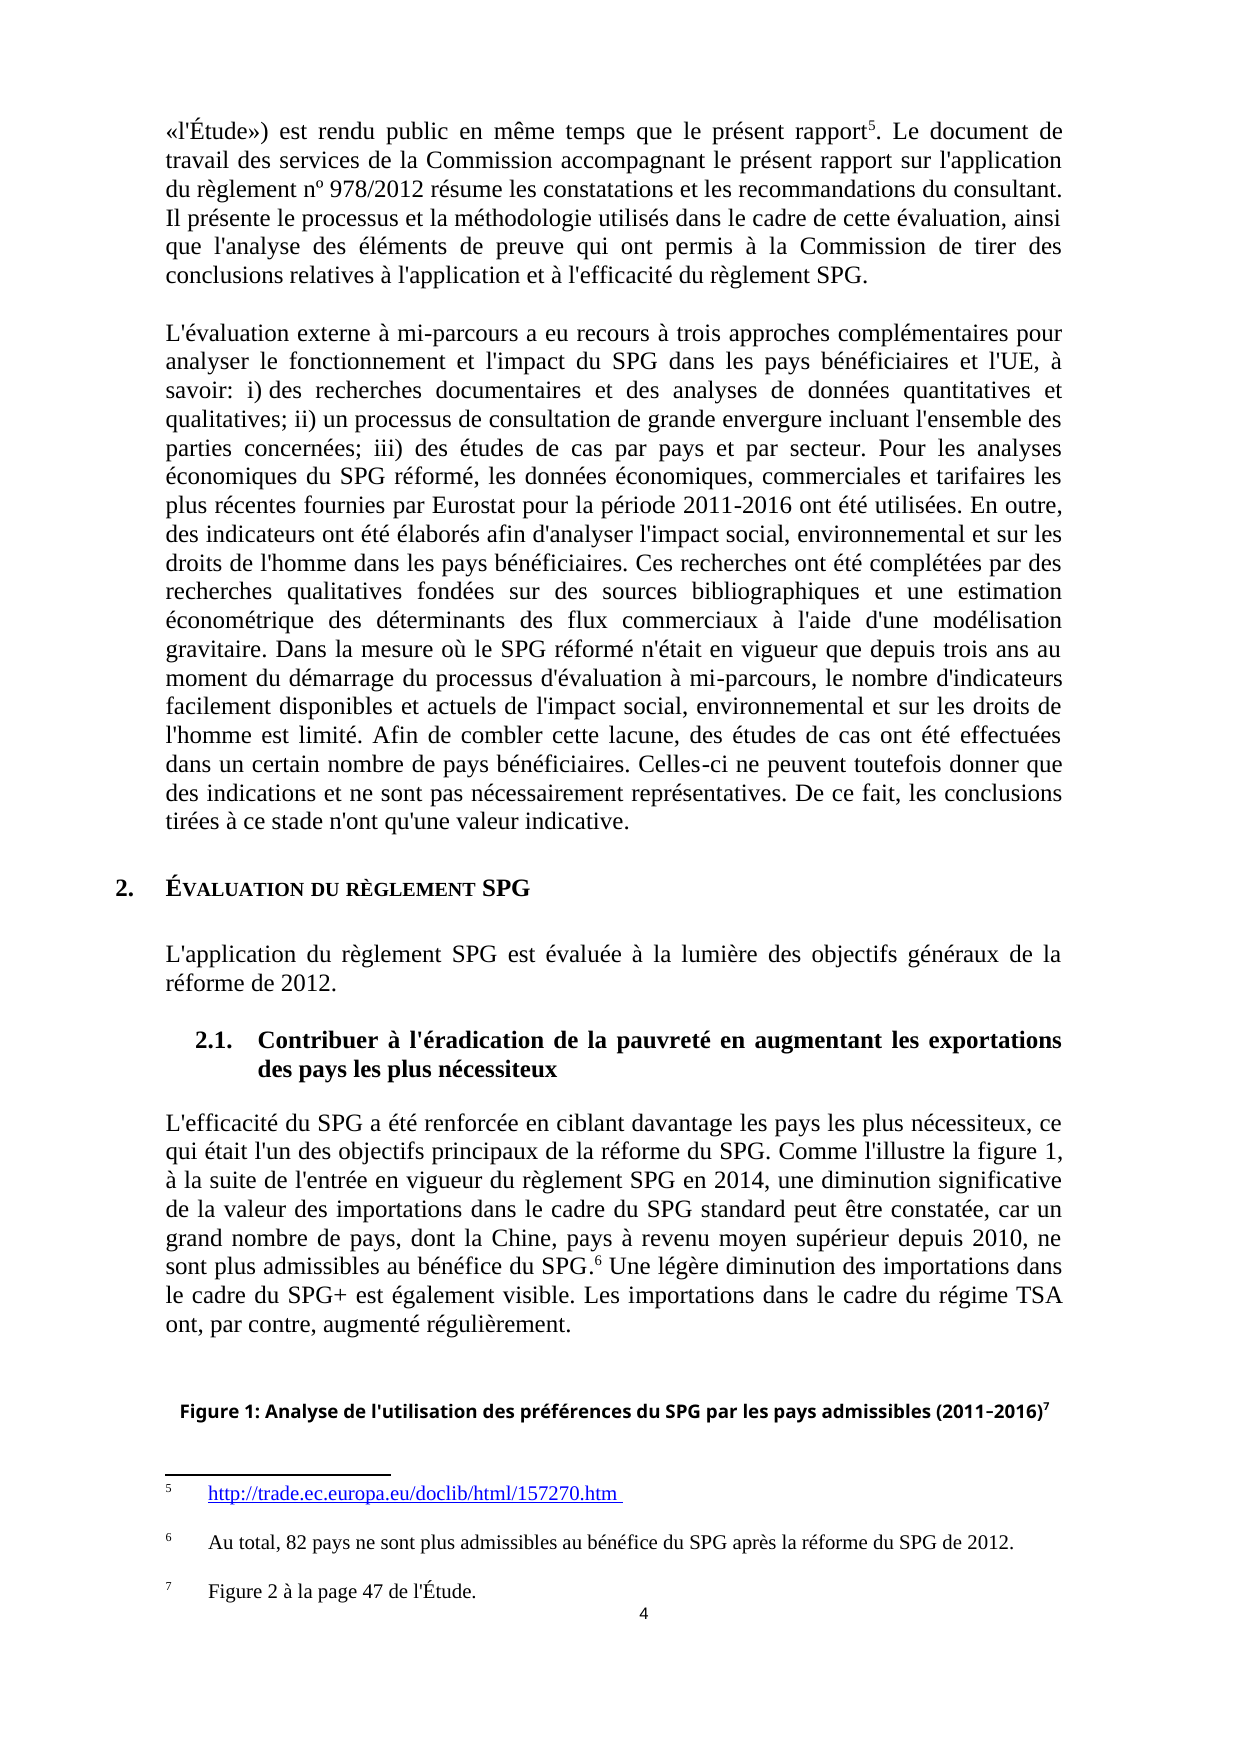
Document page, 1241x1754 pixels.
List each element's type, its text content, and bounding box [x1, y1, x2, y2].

subtitle Contribuer à l'éradication de la pauvreté en augmentant les exportations des pays les plus nécessiteux [195, 1025, 1063, 1083]
text L'application du règlement SPG est évaluée à la lumière des objectifs généraux de la réforme de 2012. [165, 939, 1063, 996]
text L'évaluation externe à mi-parcours a eu recours à trois approches complémentaires pour analyser le fonctionnement et l'impact du SPG dans les pays bénéficiaires et l'UE, à savoir: i) des recherches documentaires et des analyses de données quantitatives et qualitatives; ii) un processus de consultation de grande envergure incluant l'ensemble des parties concernées; iii) des études de cas par pays et par secteur. Pour les analyses économiques du SPG réformé, les données économiques, commerciales et tarifaires les plus récentes fournies par Eurostat pour la période 2011-2016 ont été utilisées. En outre, des indicateurs ont été élaborés afin d'analyser l'impact social, environnemental et sur les droits de l'homme dans les pays bénéficiaires. Ces recherches ont été complétées par des recherches qualitatives fondées sur des sources bibliographiques et une estimation économétrique des déterminants des flux commerciaux à l'aide d'une modélisation gravitaire. Dans la mesure où le SPG réformé n'était en vigueur que depuis trois ans au moment du démarrage du processus d'évaluation à mi-parcours, le nombre d'indicateurs facilement disponibles et actuels de l'impact social, environnemental et sur les droits de l'homme est limité. Afin de combler cette lacune, des études de cas ont été effectuées dans un certain nombre de pays bénéficiaires. Celles-ci ne peuvent toutefois donner que des indications et ne sont pas nécessairement représentatives. De ce fait, les conclusions tirées à ce stade n'ont qu'une valeur indicative. [165, 318, 1063, 835]
text L'efficacité du SPG a été renforcée en ciblant davantage les pays les plus nécessiteux, ce qui était l'un des objectifs principaux de la réforme du SPG. Comme l'illustre la figure 1, à la suite de l'entrée en vigueur du règlement SPG en 2014, une diminution significative de la valeur des importations dans le cadre du SPG standard peut être constatée, car un grand nombre de pays, dont la Chine, pays à revenu moyen supérieur depuis 2010, ne sont plus admissibles au bénéfice du SPG. Une légère diminution des importations dans le cadre du SPG+ est également visible. Les importations dans le cadre du régime TSA ont, par contre, augmenté régulièrement. [165, 1108, 1063, 1338]
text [165, 116, 1063, 289]
subtitle Évaluation du règlement SPG [115, 873, 1063, 901]
text Figure 1: Analyse de l'utilisation des préférences du SPG par les pays admissibles (2011-2016) [165, 1395, 1063, 1424]
